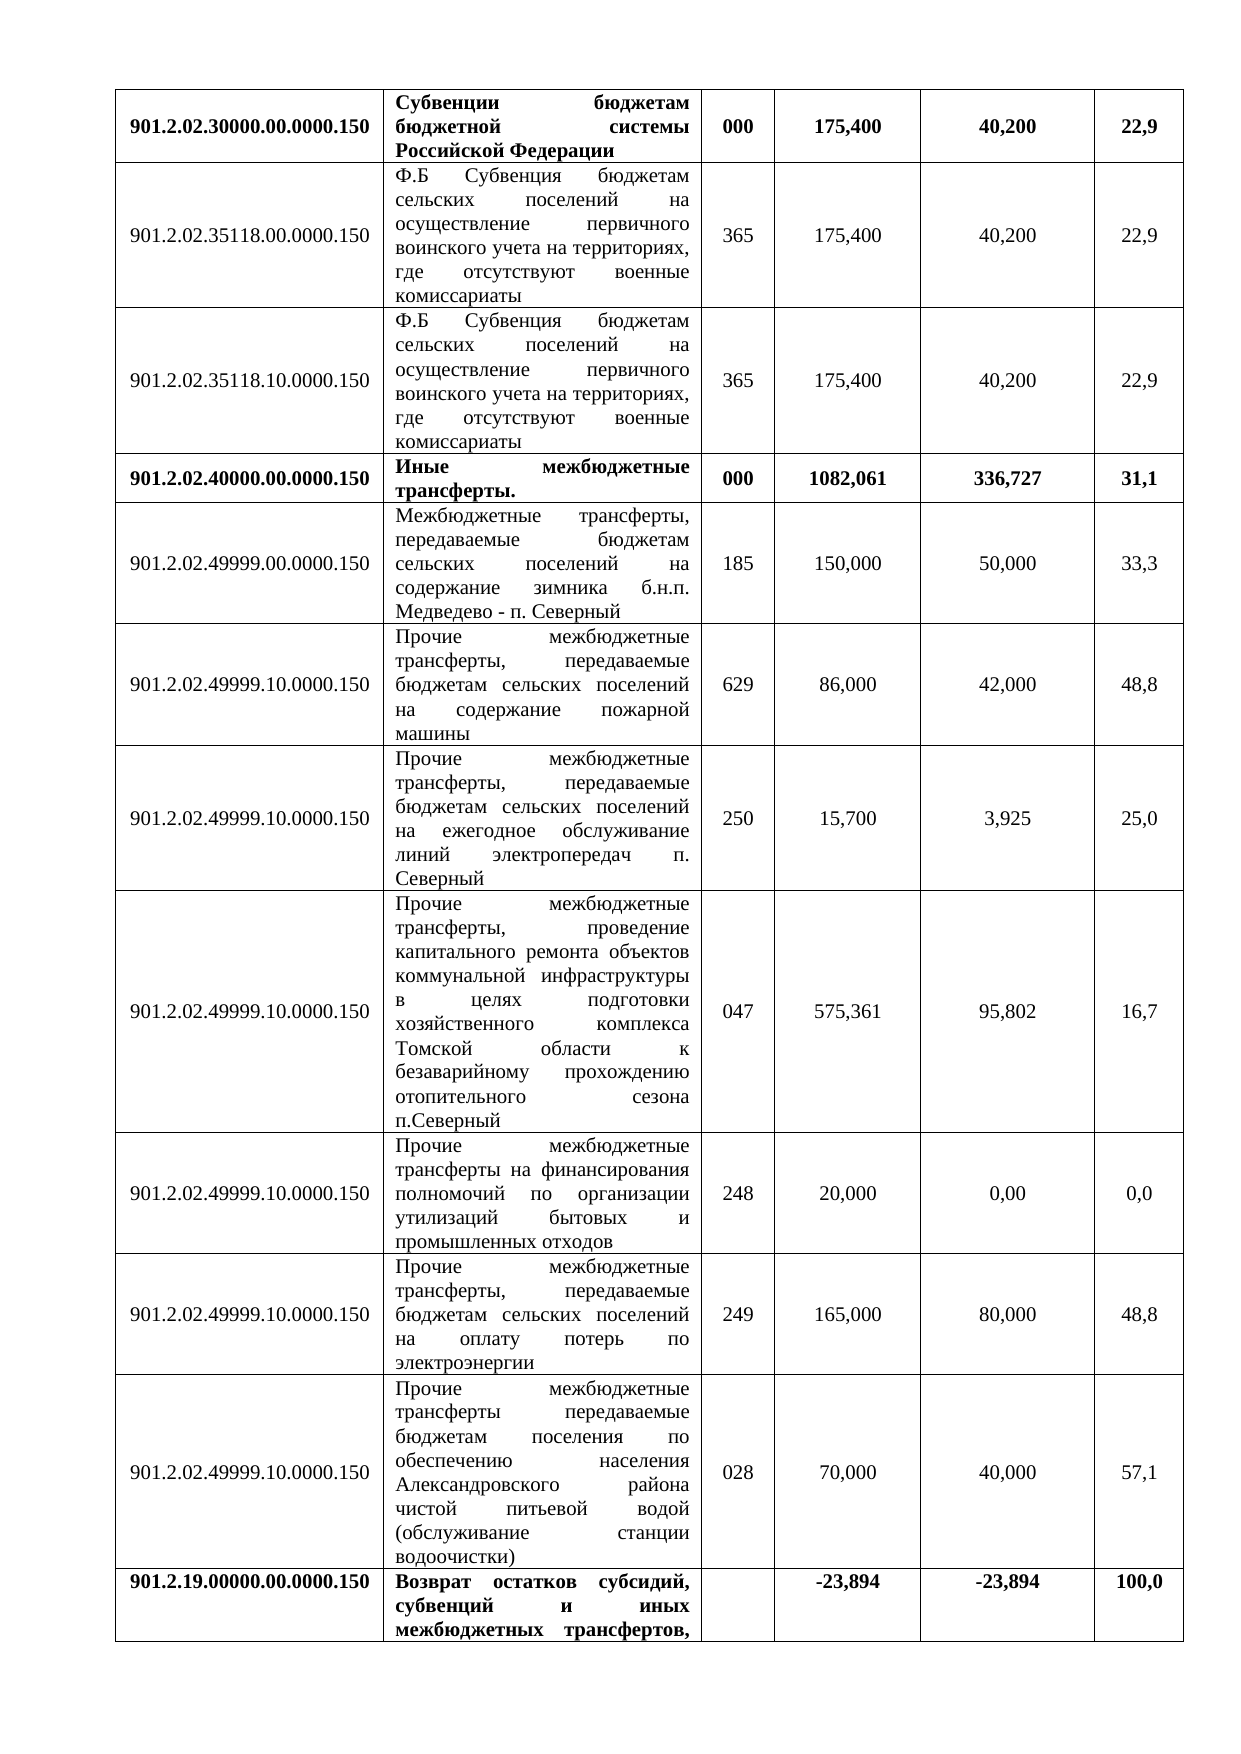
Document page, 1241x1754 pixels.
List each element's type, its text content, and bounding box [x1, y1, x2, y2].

table_cell -23,894 [921, 1569, 1094, 1641]
table_cell -23,894 [775, 1569, 920, 1641]
table_cell 42,000 [921, 624, 1094, 744]
table_cell 165,000 [775, 1254, 920, 1374]
table_cell Прочие межбюджетные трансферты на финансирования полномочий по организации утилизаций бытовых и промышленных отходов [384, 1133, 701, 1253]
table_cell Иные межбюджетные трансферты. [384, 454, 701, 502]
table_cell 901.2.02.40000.00.0000.150 [116, 454, 383, 502]
table_cell 150,000 [775, 503, 920, 623]
table_cell 901.2.02.49999.10.0000.150 [116, 891, 383, 1132]
table_cell 95,802 [921, 891, 1094, 1132]
table_cell 31,1 [1095, 454, 1183, 502]
table_cell 86,000 [775, 624, 920, 744]
table_cell 901.2.02.35118.10.0000.150 [116, 308, 383, 453]
table_cell 248 [702, 1133, 774, 1253]
table_cell 185 [702, 503, 774, 623]
table_cell 40,200 [921, 90, 1094, 162]
table_cell 901.2.02.30000.00.0000.150 [116, 90, 383, 162]
table_cell 40,000 [921, 1375, 1094, 1568]
table_cell 48,8 [1095, 1254, 1183, 1374]
table_cell 22,9 [1095, 163, 1183, 307]
table_cell 175,400 [775, 308, 920, 453]
table_cell 70,000 [775, 1375, 920, 1568]
table_cell 365 [702, 163, 774, 307]
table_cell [384, 1569, 701, 1641]
table_cell 80,000 [921, 1254, 1094, 1374]
table_cell 1082,061 [775, 454, 920, 502]
table_cell 028 [702, 1375, 774, 1568]
table_cell 40,200 [921, 308, 1094, 453]
table_cell 20,000 [775, 1133, 920, 1253]
table_cell Прочие межбюджетные трансферты, передаваемые бюджетам сельских поселений на ежегодное обслуживание линий электропередач п. Северный [384, 746, 701, 890]
table_cell 48,8 [1095, 624, 1183, 744]
table_cell 22,9 [1095, 90, 1183, 162]
table_cell 000 [702, 90, 774, 162]
table_cell 3,925 [921, 746, 1094, 890]
table_cell 50,000 [921, 503, 1094, 623]
table_cell 575,361 [775, 891, 920, 1132]
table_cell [116, 1569, 383, 1641]
table_cell 175,400 [775, 90, 920, 162]
table_cell 249 [702, 1254, 774, 1374]
table_cell 25,0 [1095, 746, 1183, 890]
table_cell Субвенции бюджетам бюджетной системы Российской Федерации [384, 90, 701, 162]
table_cell Ф.Б Субвенция бюджетам сельских поселений на осуществление первичного воинского учета на территориях, где отсутствуют военные комиссариаты [384, 163, 701, 307]
table_cell 57,1 [1095, 1375, 1183, 1568]
table_cell 40,200 [921, 163, 1094, 307]
table_cell Прочие межбюджетные трансферты передаваемые бюджетам поселения по обеспечению населения Александровского района чистой питьевой водой (обслуживание станции водоочистки) [384, 1375, 701, 1568]
table_cell 629 [702, 624, 774, 744]
table_cell 175,400 [775, 163, 920, 307]
table_cell Прочие межбюджетные трансферты, передаваемые бюджетам сельских поселений на содержание пожарной машины [384, 624, 701, 744]
table_cell 365 [702, 308, 774, 453]
table_cell 901.2.02.49999.10.0000.150 [116, 1133, 383, 1253]
table_cell 33,3 [1095, 503, 1183, 623]
table_cell 0,00 [921, 1133, 1094, 1253]
table_cell 901.2.02.49999.10.0000.150 [116, 1254, 383, 1374]
table_cell 901.2.02.49999.10.0000.150 [116, 624, 383, 744]
table_cell 0,0 [1095, 1133, 1183, 1253]
table_cell Ф.Б Субвенция бюджетам сельских поселений на осуществление первичного воинского учета на территориях, где отсутствуют военные комиссариаты [384, 308, 701, 453]
table_cell Межбюджетные трансферты, передаваемые бюджетам сельских поселений на содержание зимника б.н.п. Медведево - п. Северный [384, 503, 701, 623]
table_cell 047 [702, 891, 774, 1132]
table_cell 16,7 [1095, 891, 1183, 1132]
table_cell 901.2.02.49999.00.0000.150 [116, 503, 383, 623]
table_cell 336,727 [921, 454, 1094, 502]
table_cell 901.2.02.35118.00.0000.150 [116, 163, 383, 307]
table_cell 100,0 [1095, 1569, 1183, 1641]
table_cell [702, 1569, 774, 1641]
table_cell 250 [702, 746, 774, 890]
table_cell 901.2.02.49999.10.0000.150 [116, 1375, 383, 1568]
table_cell 15,700 [775, 746, 920, 890]
table_cell Прочие межбюджетные трансферты, проведение капитального ремонта объектов коммунальной инфраструктуры в целях подготовки хозяйственного комплекса Томской области к безаварийному прохождению отопительного сезона п.Северный [384, 891, 701, 1132]
table_cell 901.2.02.49999.10.0000.150 [116, 746, 383, 890]
table_cell Прочие межбюджетные трансферты, передаваемые бюджетам сельских поселений на оплату потерь по электроэнергии [384, 1254, 701, 1374]
table_cell 22,9 [1095, 308, 1183, 453]
table_cell 000 [702, 454, 774, 502]
